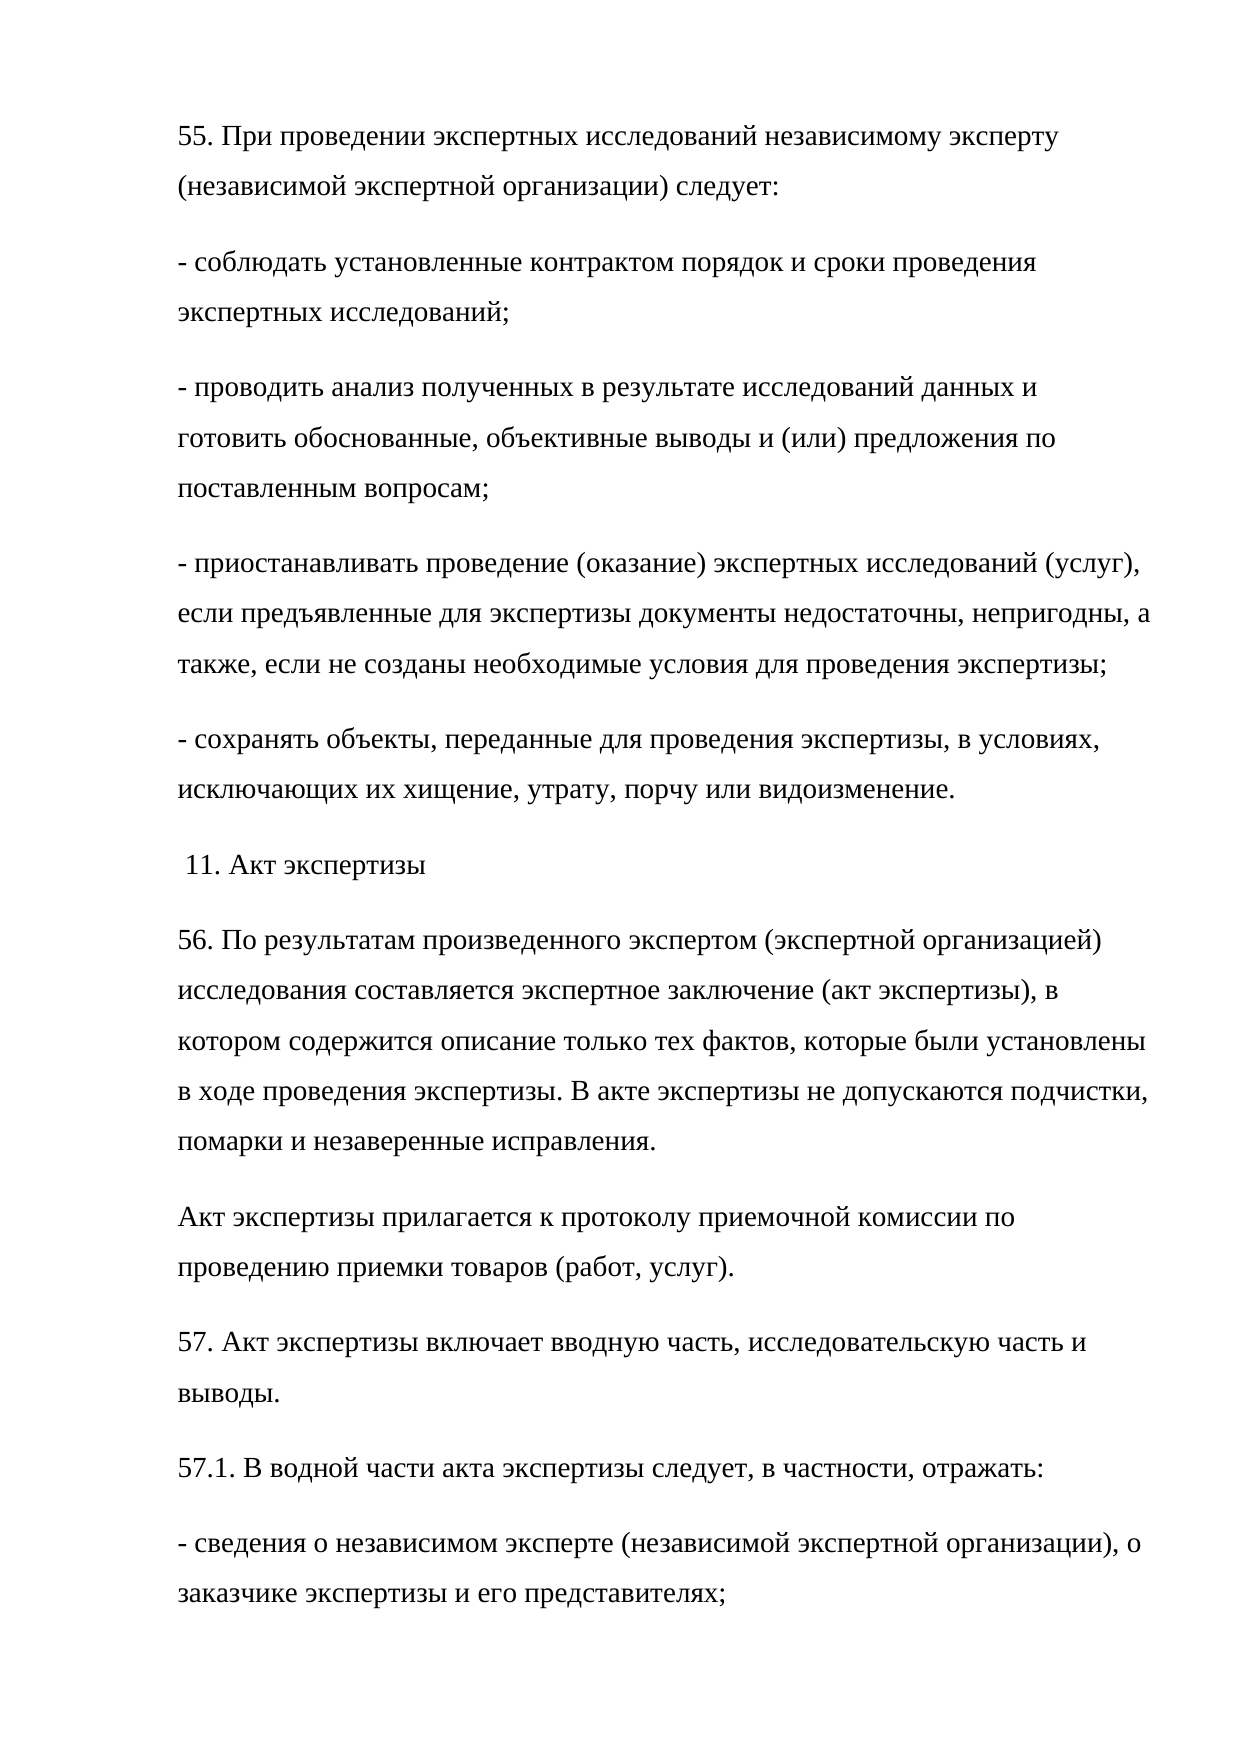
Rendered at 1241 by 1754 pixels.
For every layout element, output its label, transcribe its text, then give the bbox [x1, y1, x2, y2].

text 11. Акт экспертизы [177, 847, 1152, 880]
text - соблюдать установленные контрактом порядок и сроки проведения экспертных исследований; [177, 244, 1152, 328]
text - сведения о независимом эксперте (независимой экспертной организации), о заказчике экспертизы и его представителях; [177, 1525, 1152, 1609]
text Акт экспертизы прилагается к протоколу приемочной комиссии по проведению приемки товаров (работ, услуг). [177, 1199, 1152, 1283]
text - проводить анализ полученных в результате исследований данных и готовить обоснованные, объективные выводы и (или) предложения по поставленным вопросам; [177, 369, 1152, 503]
text 56. По результатам произведенного экспертом (экспертной организацией) исследования составляется экспертное заключение (акт экспертизы), в котором содержится описание только тех фактов, которые были установлены в ходе проведения экспертизы. В акте экспертизы не допускаются подчистки, помарки и незаверенные исправления. [177, 922, 1152, 1157]
text 55. При проведении экспертных исследований независимому эксперту (независимой экспертной организации) следует: [177, 118, 1152, 202]
text 57. Акт экспертизы включает вводную часть, исследовательскую часть и выводы. [177, 1324, 1152, 1408]
text - приостанавливать проведение (оказание) экспертных исследований (услуг), если предъявленные для экспертизы документы недостаточны, непригодны, а также, если не созданы необходимые условия для проведения экспертизы; [177, 545, 1152, 679]
text - сохранять объекты, переданные для проведения экспертизы, в условиях, исключающих их хищение, утрату, порчу или видоизменение. [177, 721, 1152, 805]
text 57.1. В водной части акта экспертизы следует, в частности, отражать: [177, 1450, 1152, 1483]
